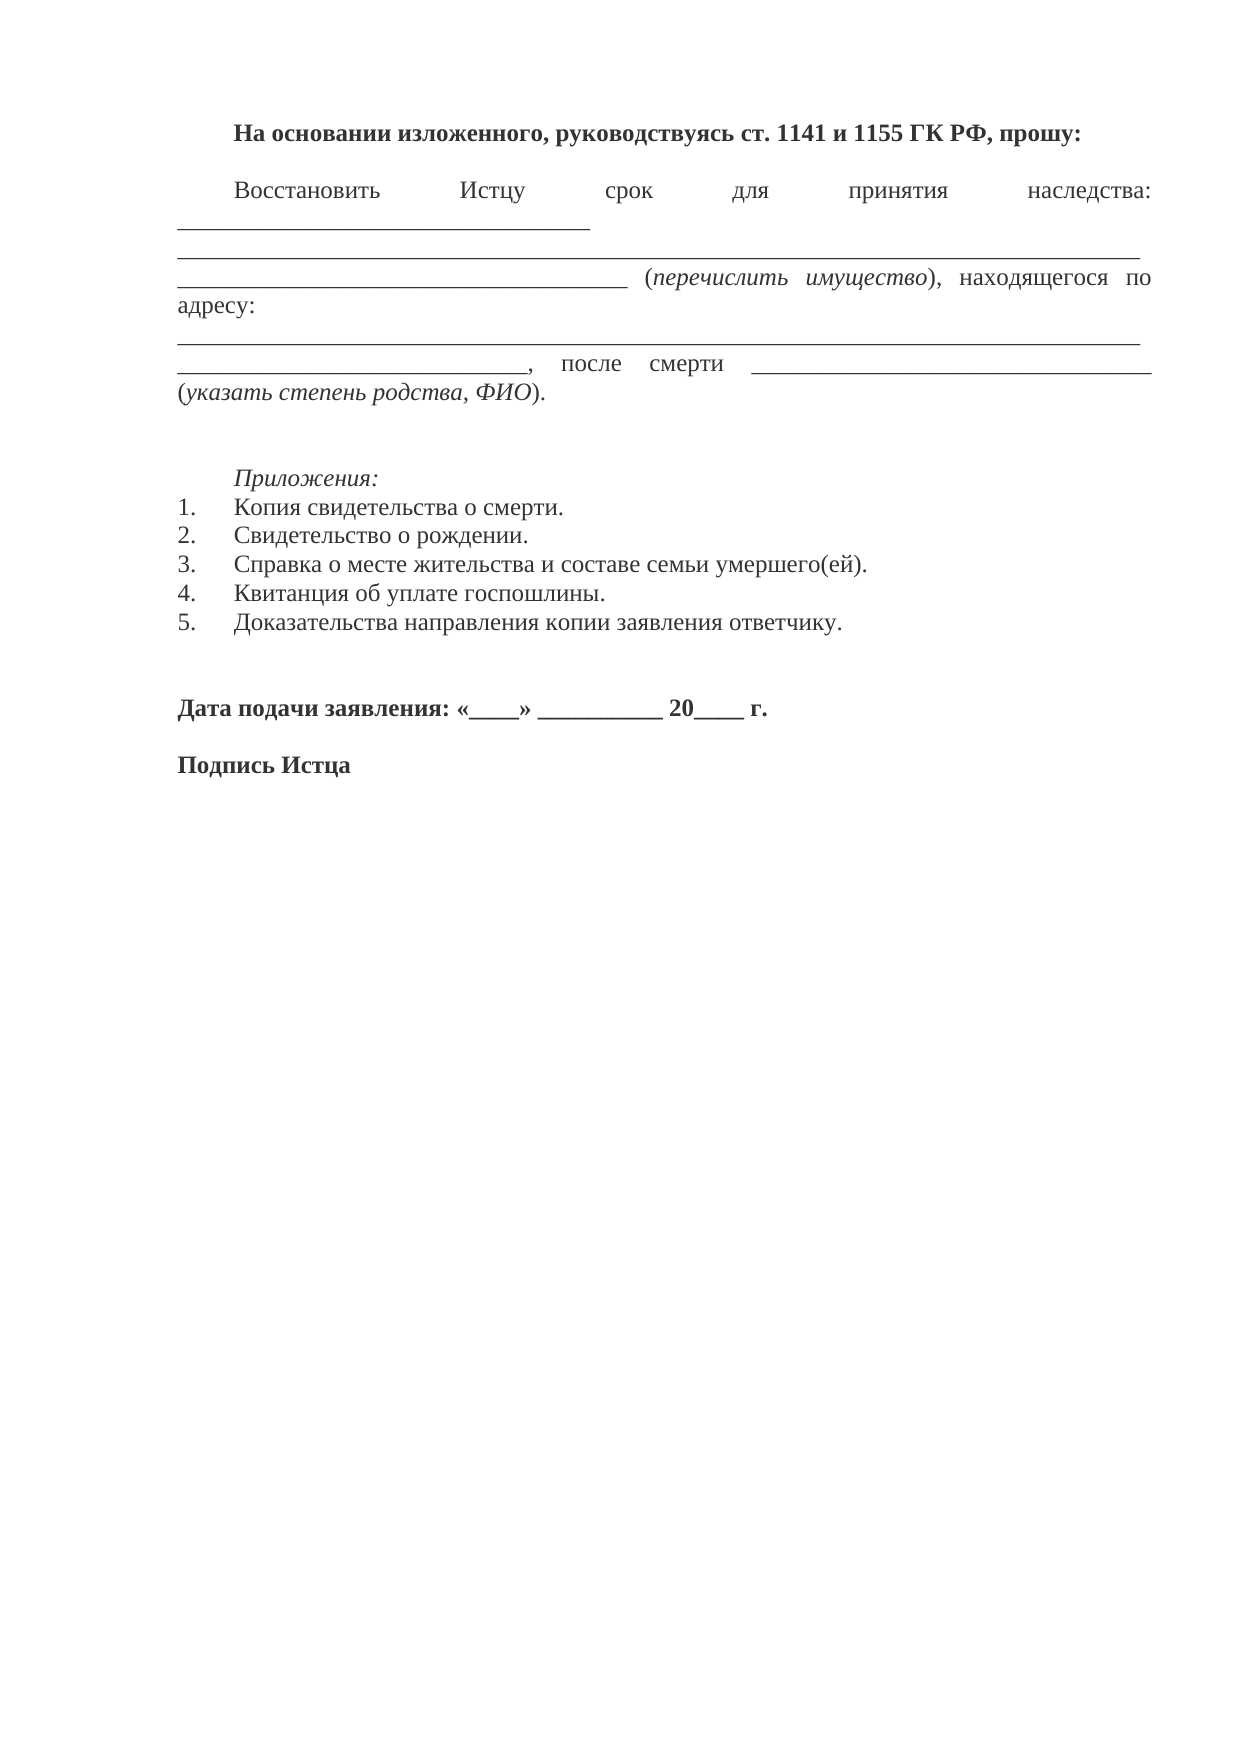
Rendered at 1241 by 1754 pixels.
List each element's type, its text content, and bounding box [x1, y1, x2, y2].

text 1. Копия свидетельства о смерти. [177, 492, 1152, 521]
text На основании изложенного, руководствуясь ст. 1141 и 1155 ГК РФ, прошу: [177, 118, 1152, 147]
text Дата подачи заявления: «____» __________ 20____ г. [177, 693, 1152, 722]
text 3. Справка о месте жительства и составе семьи умершего(ей). [177, 549, 1152, 578]
text 5. Доказательства направления копии заявления ответчику. [177, 607, 1152, 636]
text Приложения: [177, 463, 1152, 492]
text 2. Свидетельство о рождении. [177, 521, 1152, 549]
text Подпись Истца [177, 751, 1152, 779]
text 4. Квитанция об уплате госпошлины. [177, 578, 1152, 607]
text Восстановить Истцу срок для принятия наследства: _________________________________ _____________________________________________________________________________ ____________________________________ (перечислить имущество), находящегося по адресу: _________________________________________________________________________________________________________, после смерти ________________________________ (указать степень родства, ФИО). [177, 176, 1152, 406]
